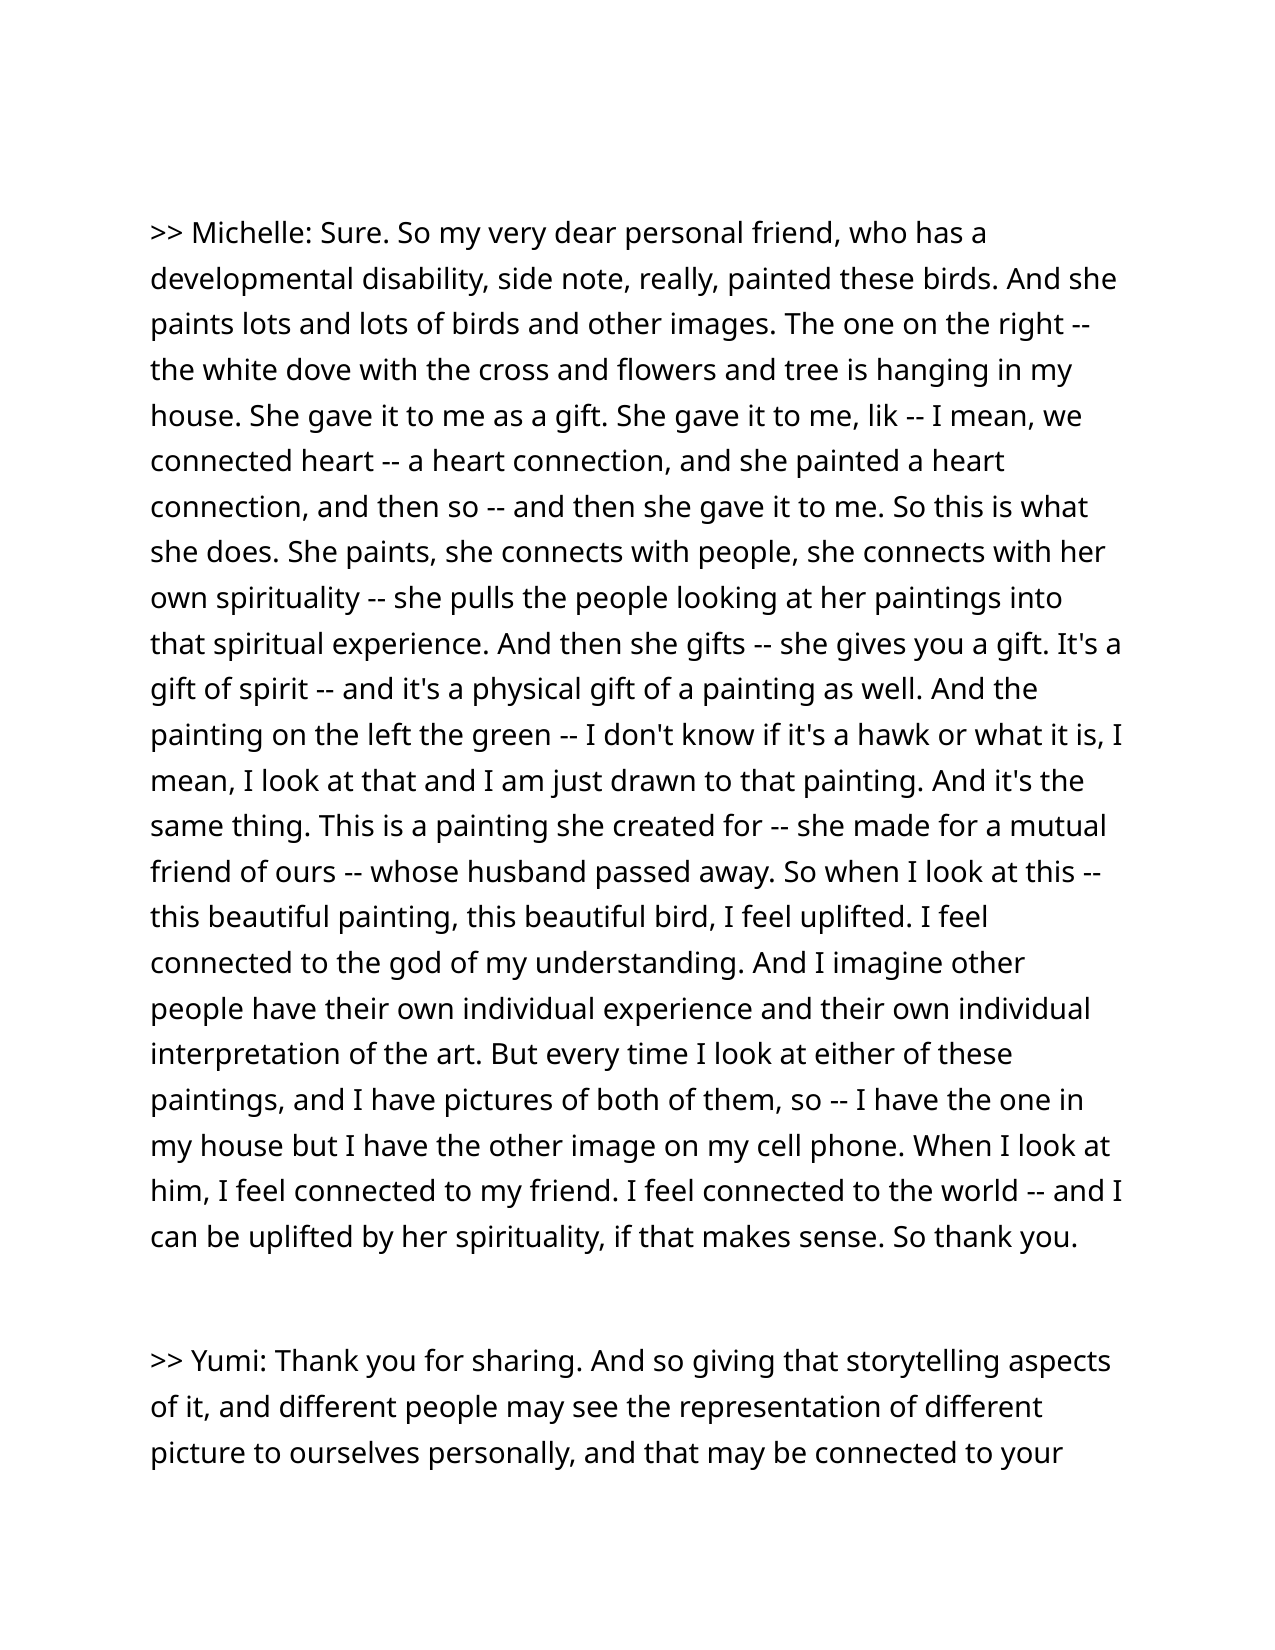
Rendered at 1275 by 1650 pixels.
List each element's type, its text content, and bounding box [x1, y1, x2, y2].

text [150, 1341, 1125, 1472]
text >> Michelle: Sure. So my very dear personal friend, who has a developmental disability, side note, really, painted these birds. And she paints lots and lots of birds and other images. The one on the right -- the white dove with the cross and flowers and tree is hanging in my house. She gave it to me as a gift. She gave it to me, lik -- I mean, we connected heart -- a heart connection, and she painted a heart connection, and then so -- and then she gave it to me. So this is what she does. She paints, she connects with people, she connects with her own spirituality -- she pulls the people looking at her paintings into that spiritual experience. And then she gifts -- she gives you a gift. It's a gift of spirit -- and it's a physical gift of a painting as well. And the painting on the left the green -- I don't know if it's a hawk or what it is, I mean, I look at that and I am just drawn to that painting. And it's the same thing. This is a painting she created for -- she made for a mutual friend of ours -- whose husband passed away. So when I look at this -- this beautiful painting, this beautiful bird, I feel uplifted. I feel connected to the god of my understanding. And I imagine other people have their own individual experience and their own individual interpretation of the art. But every time I look at either of these paintings, and I have pictures of both of them, so -- I have the one in my house but I have the other image on my cell phone. When I look at him, I feel connected to my friend. I feel connected to the world -- and I can be uplifted by her spirituality, if that makes sense. So thank you. [150, 212, 1125, 1256]
